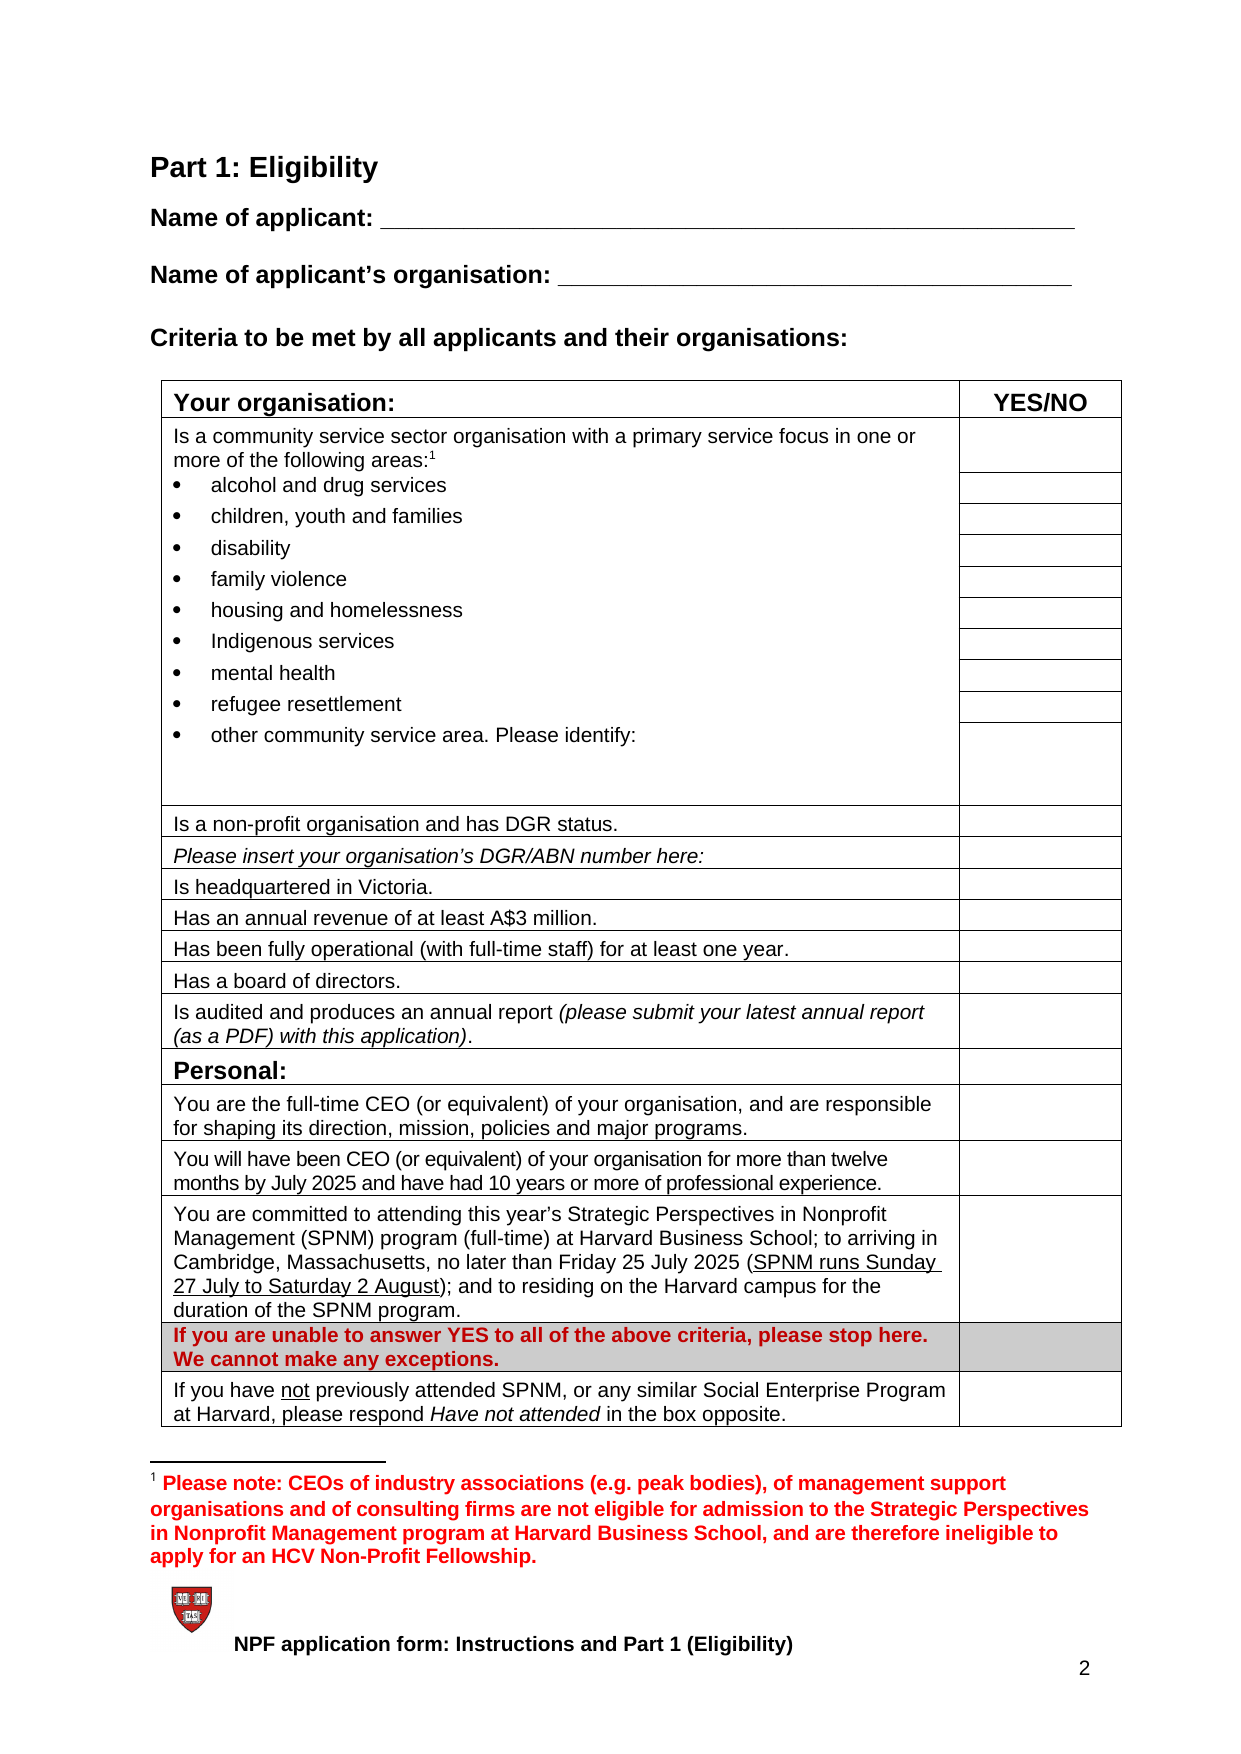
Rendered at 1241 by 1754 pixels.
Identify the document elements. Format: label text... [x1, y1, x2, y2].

table_cell [960, 504, 1121, 534]
table_cell Is headquartered in Victoria. [162, 869, 959, 899]
table_cell [960, 1085, 1121, 1139]
table_cell [960, 692, 1121, 722]
table_cell [960, 869, 1121, 899]
table_header Your organisation: [162, 381, 959, 417]
table_cell Has a board of directors. [162, 962, 959, 992]
picture [150, 1568, 234, 1652]
table_cell [960, 900, 1121, 930]
table_cell [960, 598, 1121, 628]
text Part 1: Eligibility [150, 150, 1090, 183]
table_cell [960, 1141, 1121, 1195]
table_cell [960, 962, 1121, 992]
text Name of applicant’s organisation: _____________________________________ [150, 260, 1090, 289]
table_cell You will have been CEO (or equivalent) of your organisation for more than twelve months by July 2025 and have had 10 years or more of professional experience. [162, 1141, 959, 1195]
table_cell [960, 931, 1121, 961]
table_cell [960, 1323, 1121, 1371]
table_cell If you have not previously attended SPNM, or any similar Social Enterprise Program at Harvard, please respond Have not attended in the box opposite. [162, 1372, 959, 1426]
text Criteria to be met by all applicants and their organisations: [150, 323, 1090, 351]
table_cell [960, 1372, 1121, 1426]
table_cell Personal: [162, 1049, 959, 1084]
table_cell disability [162, 534, 959, 566]
table_cell mental health [162, 659, 959, 691]
table_cell If you are unable to answer YES to all of the above criteria, please stop here. We cannot make any exceptions. [162, 1323, 959, 1371]
table_cell [960, 723, 1121, 805]
table_cell Is a community service sector organisation with a primary service focus in one or more of the following areas: [162, 418, 959, 472]
table_cell [960, 1049, 1121, 1084]
table_cell housing and homelessness [162, 597, 959, 628]
table_cell [960, 473, 1121, 503]
table_cell [960, 806, 1121, 836]
table_cell alcohol and drug services [162, 472, 959, 503]
table_cell children, youth and families [162, 503, 959, 534]
table_cell [960, 567, 1121, 597]
table_cell You are committed to attending this year’s Strategic Perspectives in Nonprofit Management (SPNM) program (full-time) at Harvard Business School; to arriving in Cambridge, Massachusetts, no later than Friday 25 July 2025 (SPNM runs Sunday 27 July to Saturday 2 August); and to residing on the Harvard campus for the duration of the SPNM program. [162, 1196, 959, 1322]
table_cell You are the full-time CEO (or equivalent) of your organisation, and are responsible for shaping its direction, mission, policies and major programs. [162, 1085, 959, 1139]
table_cell Is audited and produces an annual report (please submit your latest annual report (as a PDF) with this application). [162, 994, 959, 1048]
table_cell refugee resettlement [162, 691, 959, 722]
table_cell [960, 418, 1121, 472]
table_cell [960, 837, 1121, 867]
text Name of applicant: __________________________________________________ [150, 203, 1090, 232]
table_cell [960, 629, 1121, 659]
table_cell Please insert your organisation’s DGR/ABN number here: [162, 837, 959, 867]
table_cell [960, 1196, 1121, 1322]
table_cell other community service area. Please identify: [162, 722, 959, 805]
table_cell family violence [162, 566, 959, 597]
table_header YES/NO [960, 381, 1121, 417]
table_cell [960, 660, 1121, 691]
table_cell Is a non-profit organisation and has DGR status. [162, 806, 959, 836]
table_cell [960, 994, 1121, 1048]
table_cell Indigenous services [162, 628, 959, 659]
table_cell [960, 535, 1121, 566]
table_cell Has been fully operational (with full-time staff) for at least one year. [162, 931, 959, 961]
table_cell Has an annual revenue of at least A$3 million. [162, 900, 959, 930]
